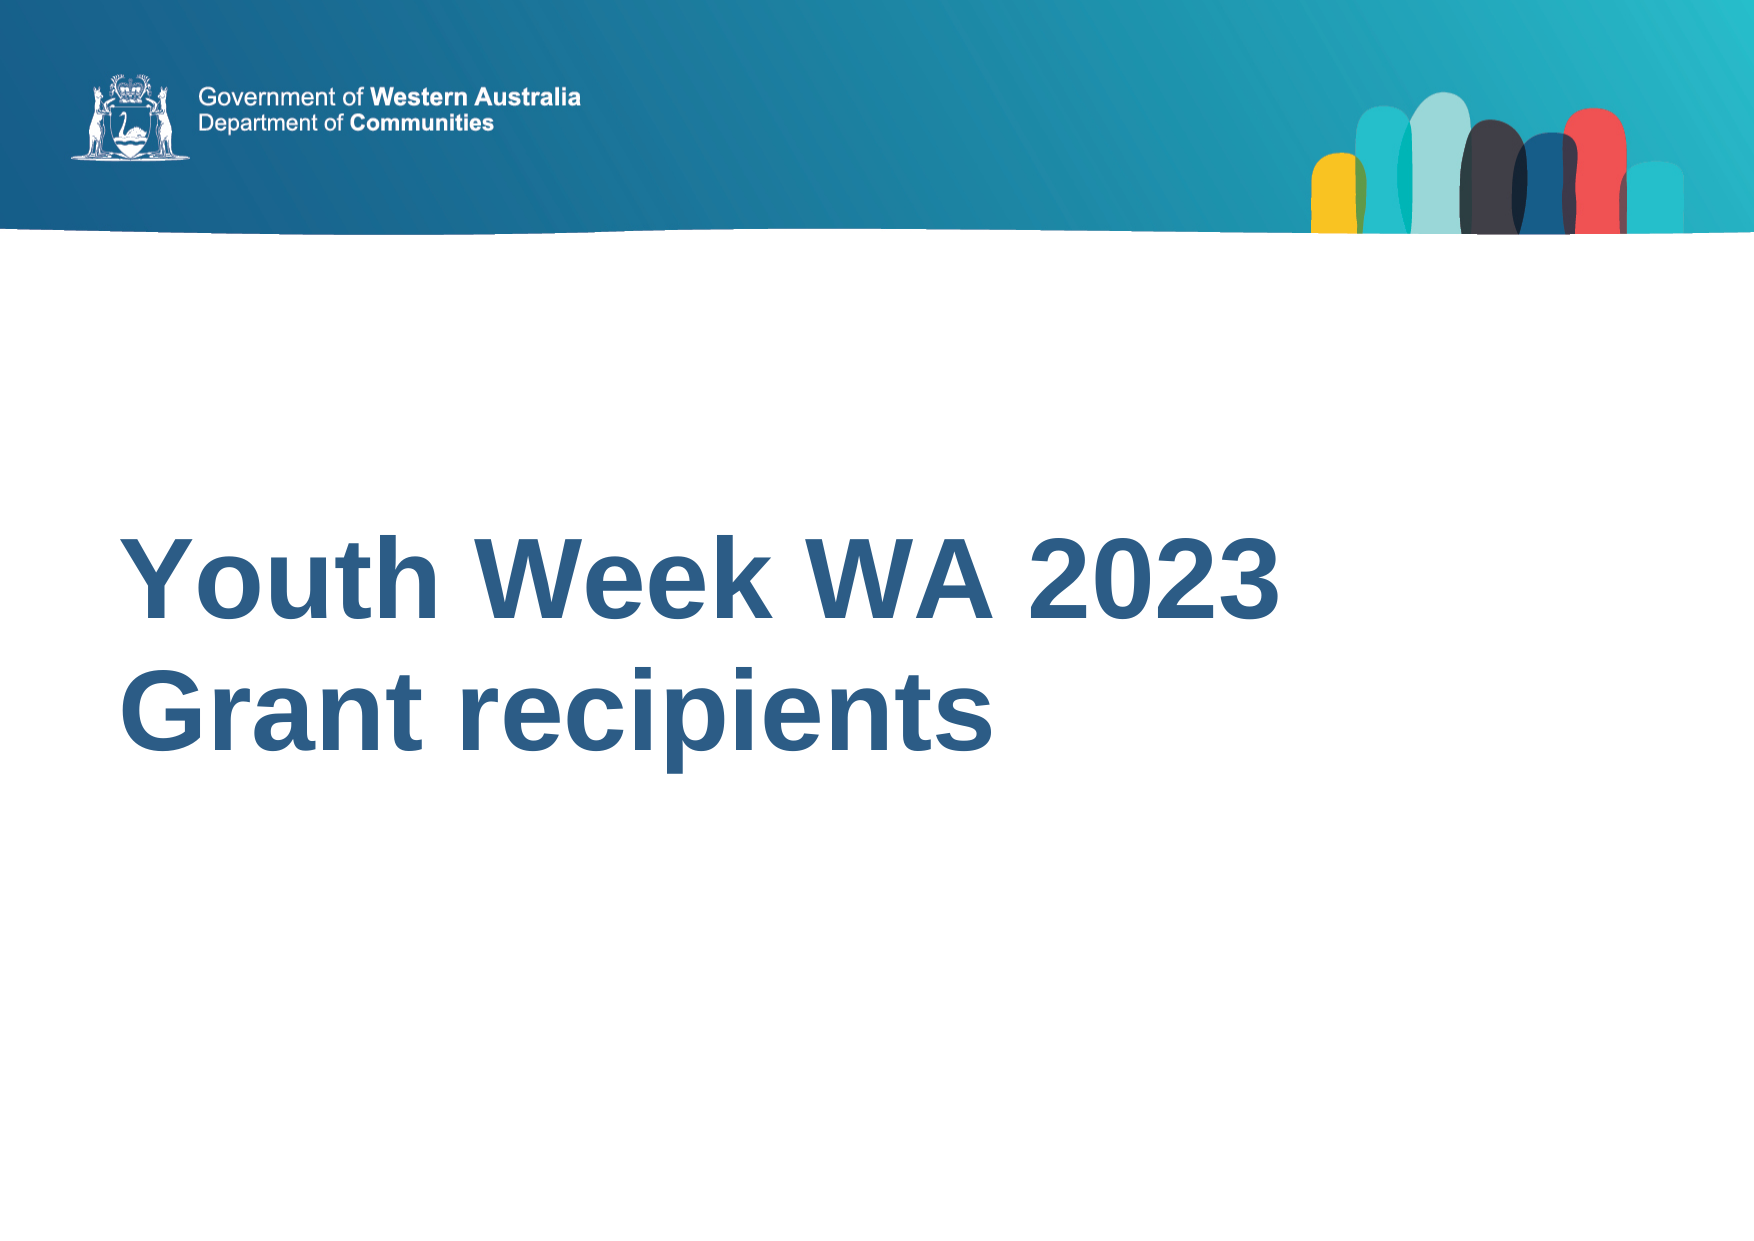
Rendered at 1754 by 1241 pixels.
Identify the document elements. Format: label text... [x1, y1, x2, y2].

picture [0, 0, 1754, 236]
subtitle Youth Week WA 2023 Grant recipients [118, 511, 1636, 775]
